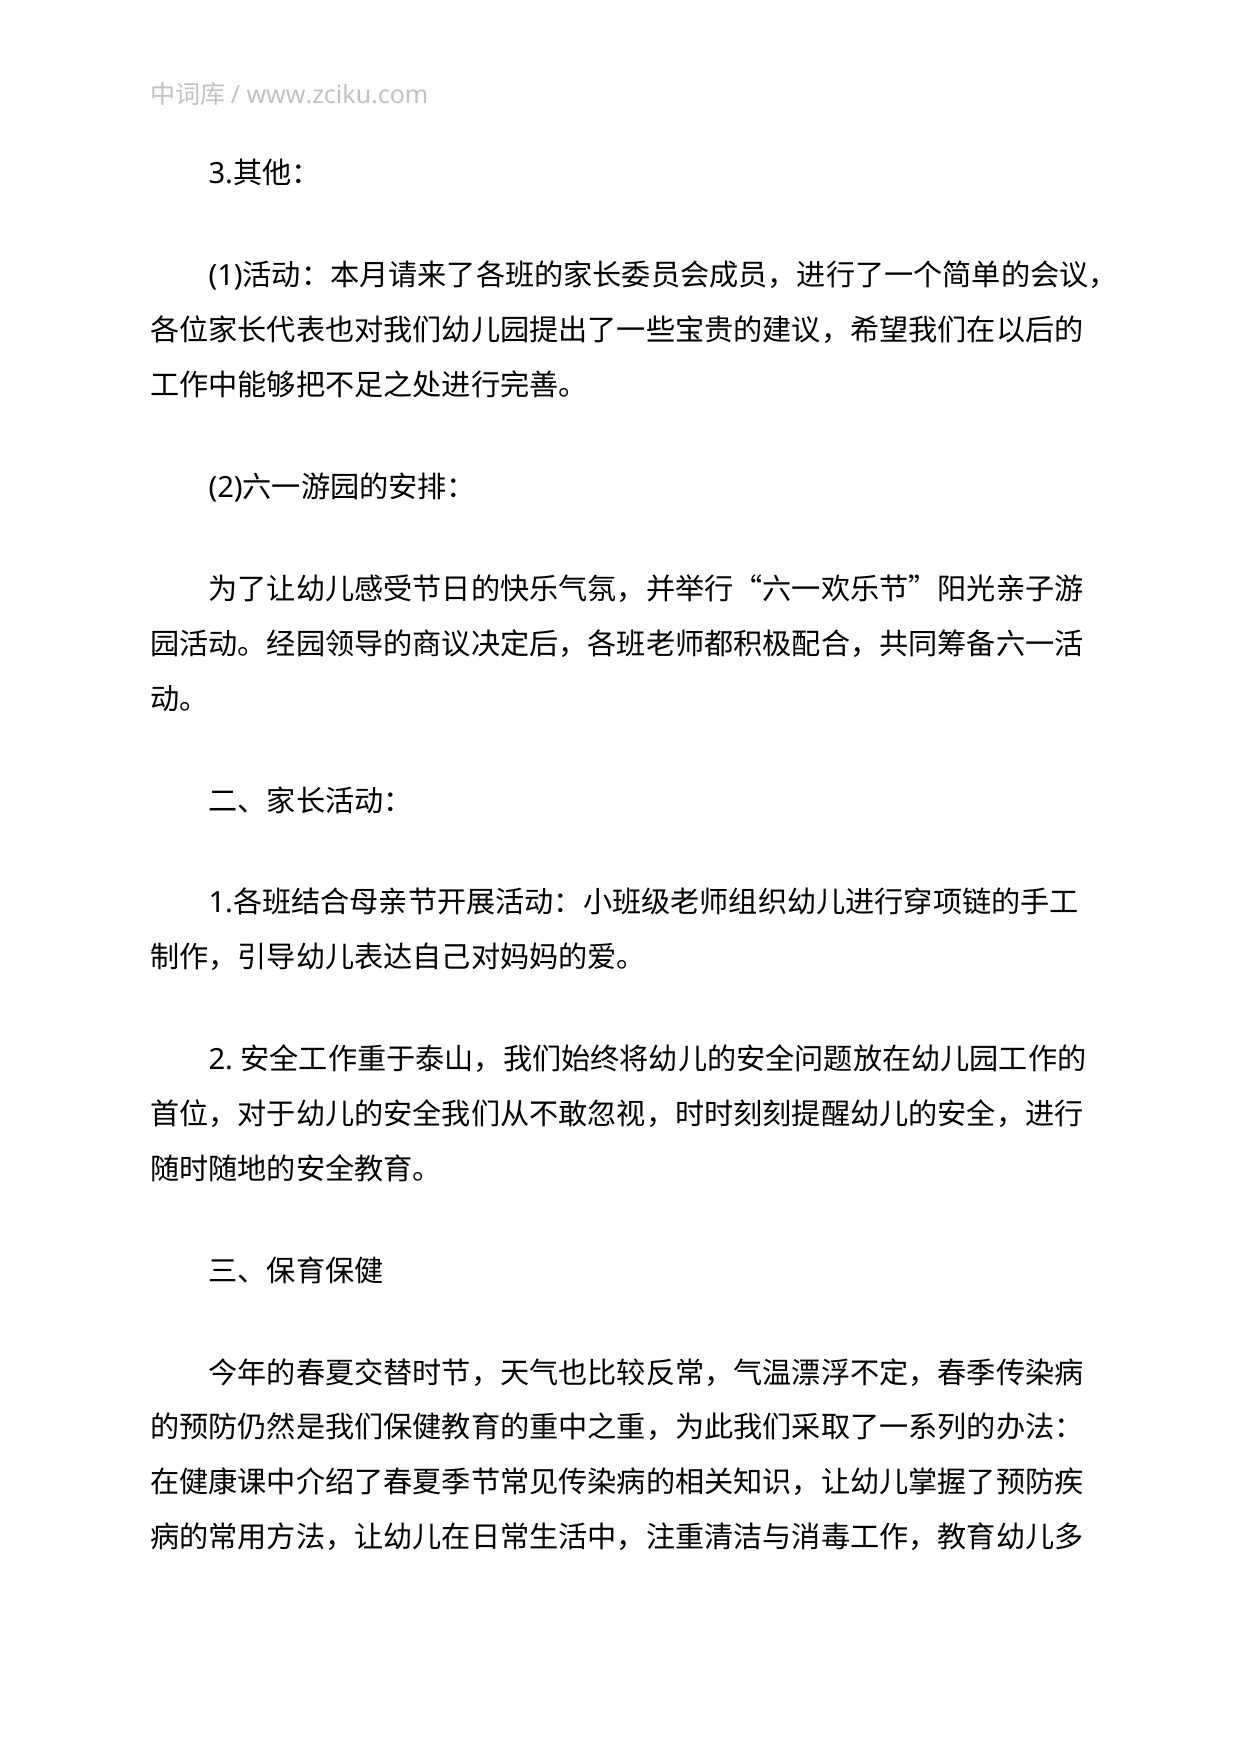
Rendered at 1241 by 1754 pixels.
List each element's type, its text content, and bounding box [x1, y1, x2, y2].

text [150, 1349, 1090, 1556]
text 三、保育保健 [150, 1247, 1090, 1290]
text 为了让幼儿感受节日的快乐气氛，并举行“六一欢乐节”阳光亲子游园活动。经园领导的商议决定后，各班老师都积极配合，共同筹备六一活动。 [150, 566, 1090, 718]
text (1)活动：本月请来了各班的家长委员会成员，进行了一个简单的会议，各位家长代表也对我们幼儿园提出了一些宝贵的建议，希望我们在以后的工作中能够把不足之处进行完善。 [150, 252, 1090, 404]
text (2)六一游园的安排： [150, 464, 1090, 506]
text 1.各班结合母亲节开展活动：小班级老师组织幼儿进行穿项链的手工制作，引导幼儿表达自己对妈妈的爱。 [150, 879, 1090, 976]
text 3.其他： [150, 150, 1090, 192]
text 二、家长活动： [150, 777, 1090, 819]
text 2. 安全工作重于泰山，我们始终将幼儿的安全问题放在幼儿园工作的首位，对于幼儿的安全我们从不敢忽视，时时刻刻提醒幼儿的安全，进行随时随地的安全教育。 [150, 1036, 1090, 1188]
